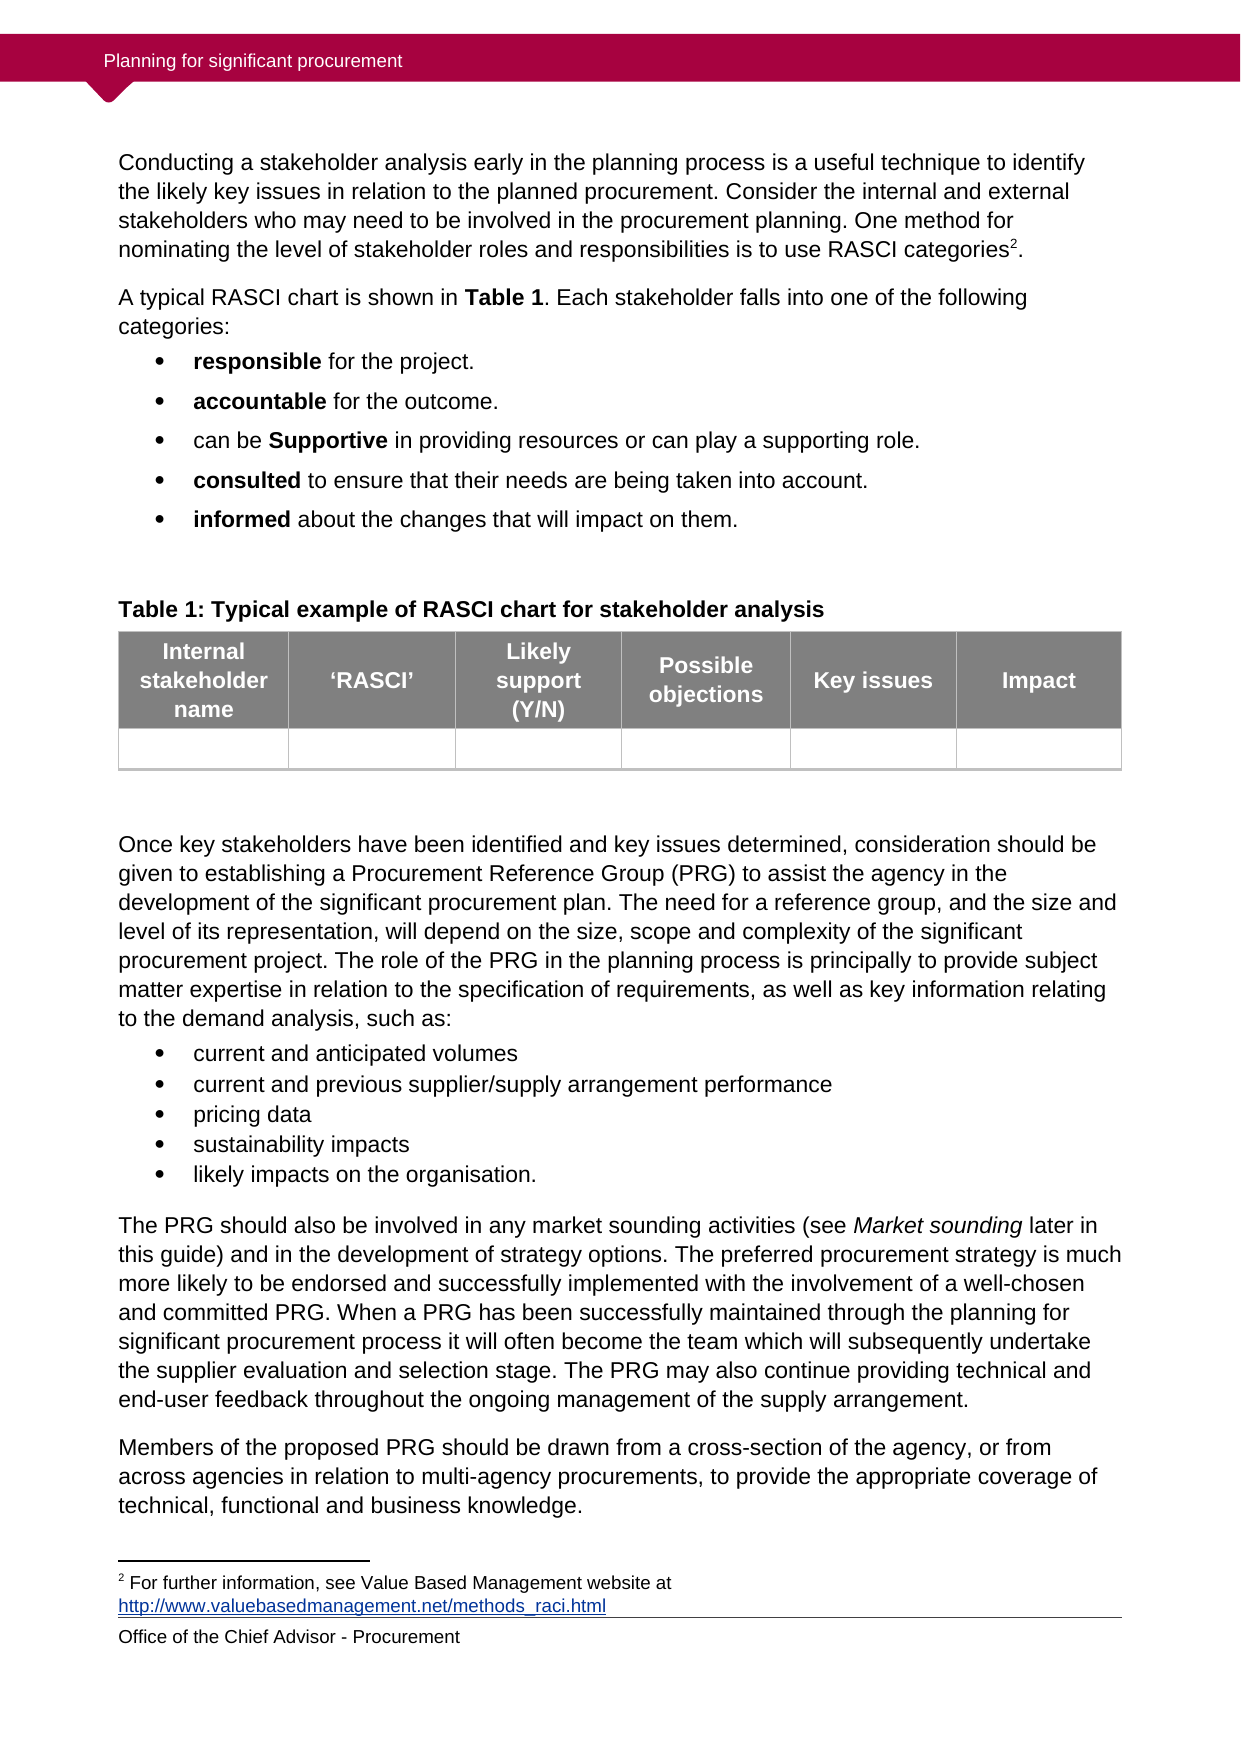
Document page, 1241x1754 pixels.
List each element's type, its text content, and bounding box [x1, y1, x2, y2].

table_header Likely support (Y/N) [456, 632, 621, 728]
table_cell [289, 729, 455, 768]
text Once key stakeholders have been identified and key issues determined, consideration should be given to establishing a Procurement Reference Group (PRG) to assist the agency in the development of the significant procurement plan. The need for a reference group, and the size and level of its representation, will depend on the size, scope and complexity of the significant procurement project. The role of the PRG in the planning process is principally to provide subject matter expertise in relation to the specification of requirements, as well as key information relating to the demand analysis, such as: [118, 831, 1122, 1032]
text Members of the proposed PRG should be drawn from a cross-section of the agency, or from across agencies in relation to multi-agency procurements, to provide the appropriate coverage of technical, functional and business knowledge. [118, 1434, 1122, 1518]
list sustainability impacts [156, 1131, 1122, 1157]
list can be Supportive in providing resources or can play a supporting role. [156, 427, 1122, 453]
table_header Key issues [791, 632, 956, 728]
table_cell [622, 729, 790, 768]
list accountable for the outcome. [156, 388, 1122, 414]
list current and previous supplier/supply arrangement performance [156, 1071, 1122, 1097]
text Table 1: Typical example of RASCI chart for stakeholder analysis [118, 596, 1122, 622]
list current and anticipated volumes [156, 1040, 1122, 1067]
table_cell [119, 729, 288, 768]
text A typical RASCI chart is shown in Table 1. Each stakeholder falls into one of the following categories: [118, 284, 1122, 339]
list consulted to ensure that their needs are being taken into account. [156, 467, 1122, 493]
list responsible for the project. [156, 348, 1122, 374]
list informed about the changes that will impact on them. [156, 506, 1122, 532]
table_header ‘RASCI’ [289, 632, 455, 728]
table_header Internal stakeholder name [119, 632, 288, 728]
table_cell [957, 729, 1121, 768]
text Conducting a stakeholder analysis early in the planning process is a useful technique to identify the likely key issues in relation to the planned procurement. Consider the internal and external stakeholders who may need to be involved in the procurement planning. One method for nominating the level of stakeholder roles and responsibilities is to use RASCI categories. [118, 149, 1122, 263]
table_cell [456, 729, 621, 768]
table_cell [791, 729, 956, 768]
table_header Impact [957, 632, 1121, 728]
list pricing data [156, 1101, 1122, 1127]
table_header Possible objections [622, 632, 790, 728]
list likely impacts on the organisation. [156, 1161, 1122, 1188]
text The PRG should also be involved in any market sounding activities (see Market sounding later in this guide) and in the development of strategy options. The preferred procurement strategy is much more likely to be endorsed and successfully implemented with the involvement of a well-chosen and committed PRG. When a PRG has been successfully maintained through the planning for significant procurement process it will often become the team which will subsequently undertake the supplier evaluation and selection stage. The PRG may also continue providing technical and end-user feedback throughout the ongoing management of the supply arrangement. [118, 1212, 1122, 1412]
